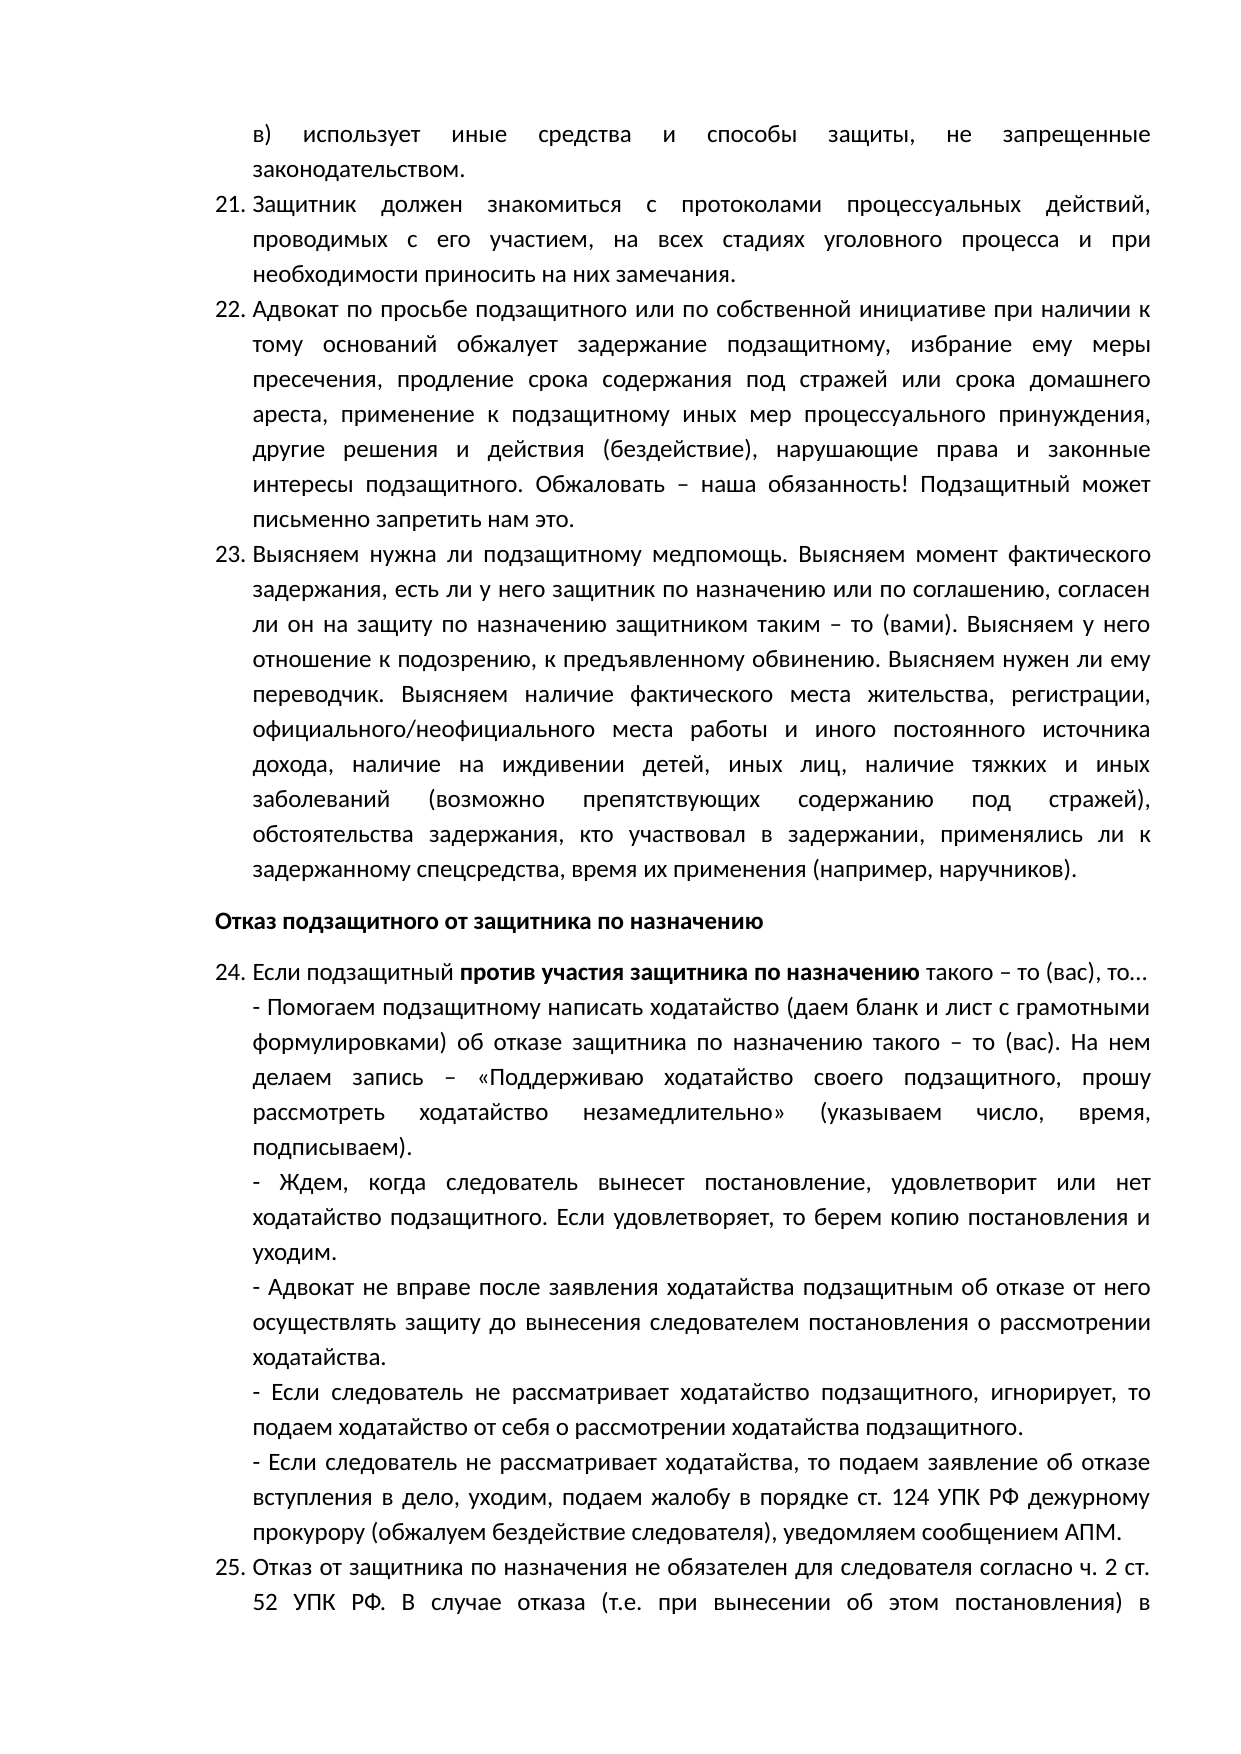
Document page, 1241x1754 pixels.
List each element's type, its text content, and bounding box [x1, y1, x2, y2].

list Выясняем нужна ли подзащитному медпомощь. Выясняем момент фактического задержания, есть ли у него защитник по назначению или по соглашению, согласен ли он на защиту по назначению защитником таким – то (вами). Выясняем у него отношение к подозрению, к предъявленному обвинению. Выясняем нужен ли ему переводчик. Выясняем наличие фактического места жительства, регистрации, официального/неофициального места работы и иного постоянного источника дохода, наличие на иждивении детей, иных лиц, наличие тяжких и иных заболеваний (возможно препятствующих содержанию под стражей), обстоятельства задержания, кто участвовал в задержании, применялись ли к задержанному спецсредства, время их применения (например, наручников). [215, 538, 1152, 884]
list в) использует иные средства и способы защиты, не запрещенные законодательством. [252, 118, 1152, 184]
list - Если следователь не рассматривает ходатайство подзащитного, игнорирует, то подаем ходатайство от себя о рассмотрении ходатайства подзащитного. [252, 1376, 1152, 1442]
list - Если следователь не рассматривает ходатайства, то подаем заявление об отказе вступления в дело, уходим, подаем жалобу в порядке ст. 124 УПК РФ дежурному прокурору (обжалуем бездействие следователя), уведомляем сообщением АПМ. [252, 1446, 1152, 1547]
list Защитник должен знакомиться с протоколами процессуальных действий, проводимых с его участием, на всех стадиях уголовного процесса и при необходимости приносить на них замечания. [215, 188, 1152, 289]
list Если подзащитный против участия защитника по назначению такого – то (вас), то… [215, 956, 1152, 987]
text Отказ подзащитного от защитника по назначению [215, 905, 1152, 935]
list - Ждем, когда следователь вынесет постановление, удовлетворит или нет ходатайство подзащитного. Если удовлетворяет, то берем копию постановления и уходим. [252, 1166, 1152, 1267]
list Адвокат по просьбе подзащитного или по собственной инициативе при наличии к тому оснований обжалует задержание подзащитному, избрание ему меры пресечения, продление срока содержания под стражей или срока домашнего ареста, применение к подзащитному иных мер процессуального принуждения, другие решения и действия (бездействие), нарушающие права и законные интересы подзащитного. Обжаловать – наша обязанность! Подзащитный может письменно запретить нам это. [215, 293, 1152, 534]
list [215, 1551, 1152, 1617]
list - Помогаем подзащитному написать ходатайство (даем бланк и лист с грамотными формулировками) об отказе защитника по назначению такого – то (вас). На нем делаем запись – «Поддерживаю ходатайство своего подзащитного, прошу рассмотреть ходатайство незамедлительно» (указываем число, время, подписываем). [252, 991, 1152, 1162]
list - Адвокат не вправе после заявления ходатайства подзащитным об отказе от него осуществлять защиту до вынесения следователем постановления о рассмотрении ходатайства. [252, 1271, 1152, 1372]
